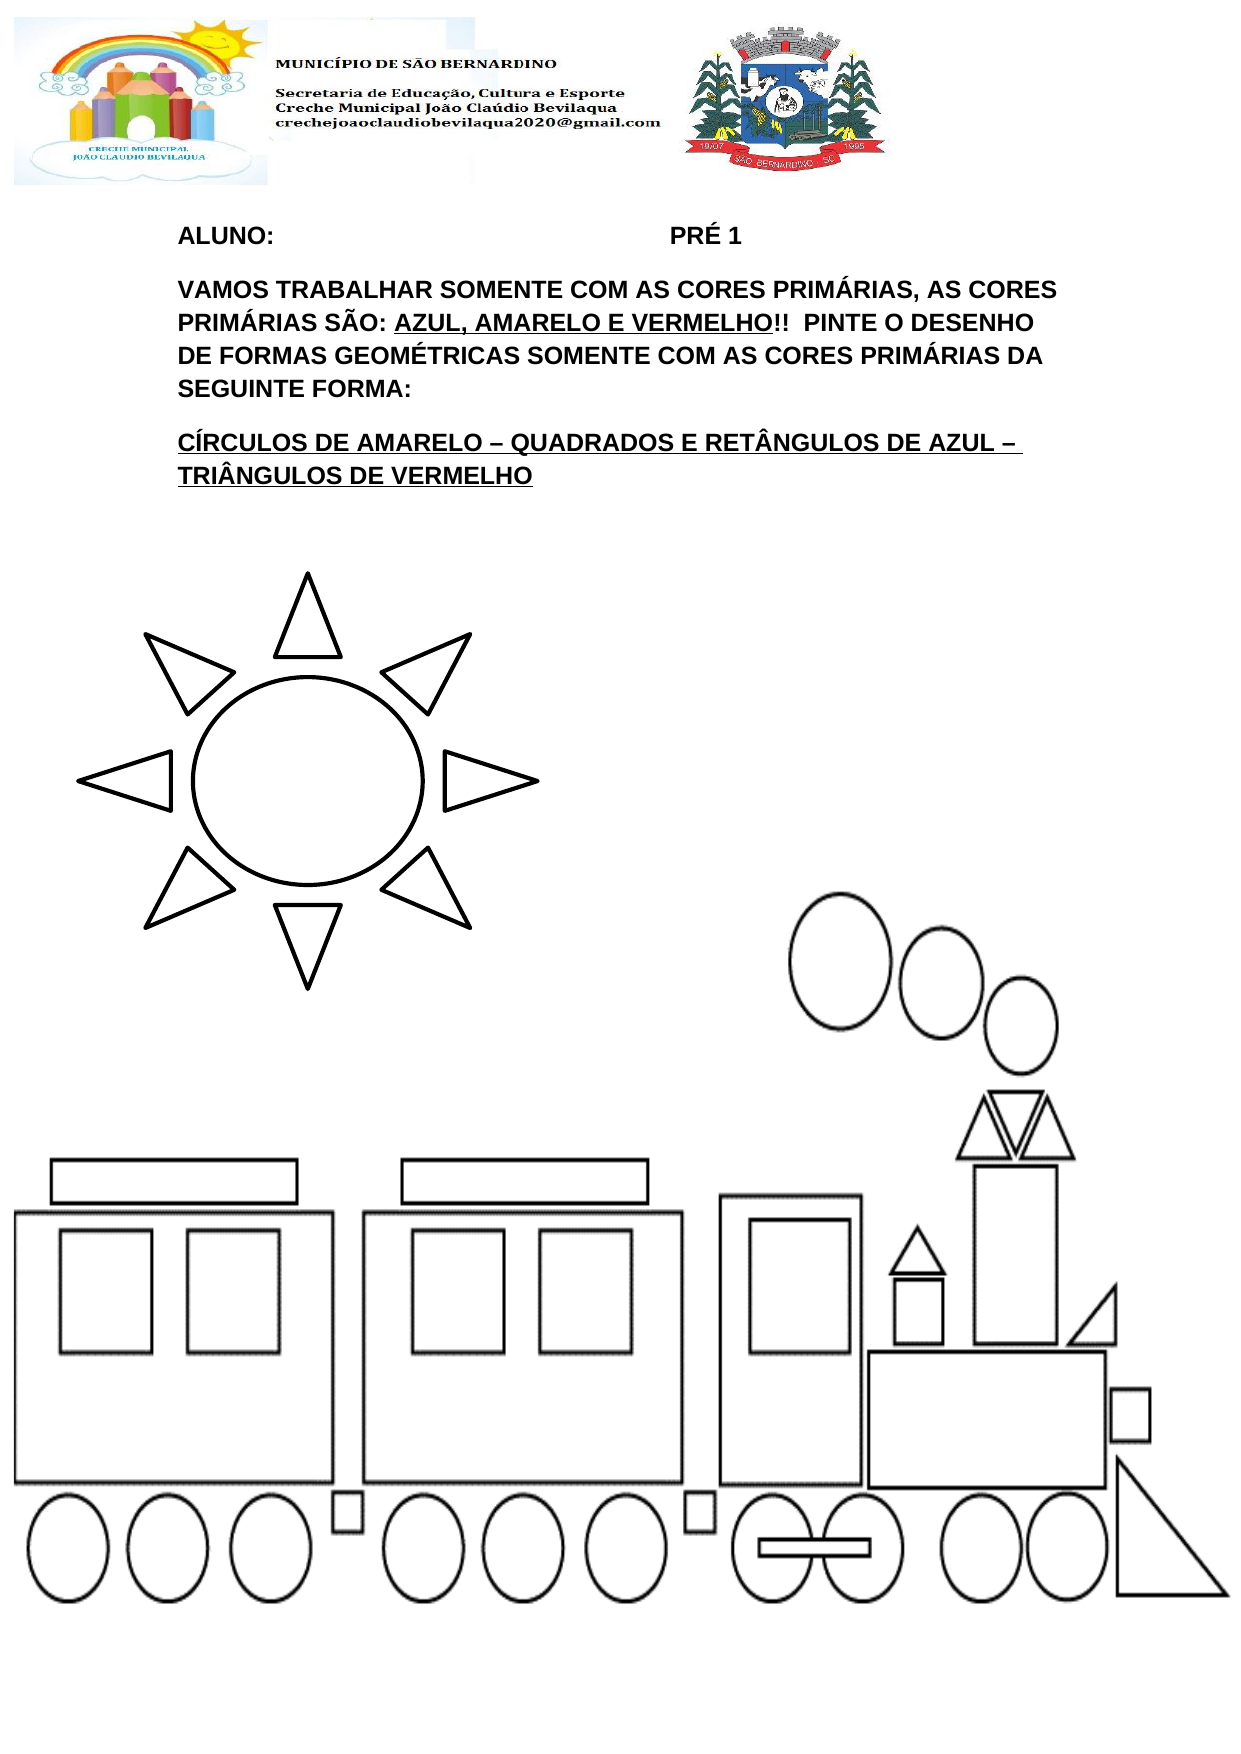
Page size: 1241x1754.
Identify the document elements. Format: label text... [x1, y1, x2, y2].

text CÍRCULOS DE AMARELO – QUADRADOS E RETÂNGULOS DE AZUL – TRIÂNGULOS DE VERMELHO [177, 428, 1063, 490]
text ALUNO: PRÉ 1 [177, 221, 1063, 250]
text VAMOS TRABALHAR SOMENTE COM AS CORES PRIMÁRIAS, AS CORES PRIMÁRIAS SÃO: AZUL, AMARELO E VERMELHO!! PINTE O DESENHO DE FORMAS GEOMÉTRICAS SOMENTE COM AS CORES PRIMÁRIAS DA SEGUINTE FORMA: [177, 275, 1063, 403]
picture [13, 854, 1232, 1606]
